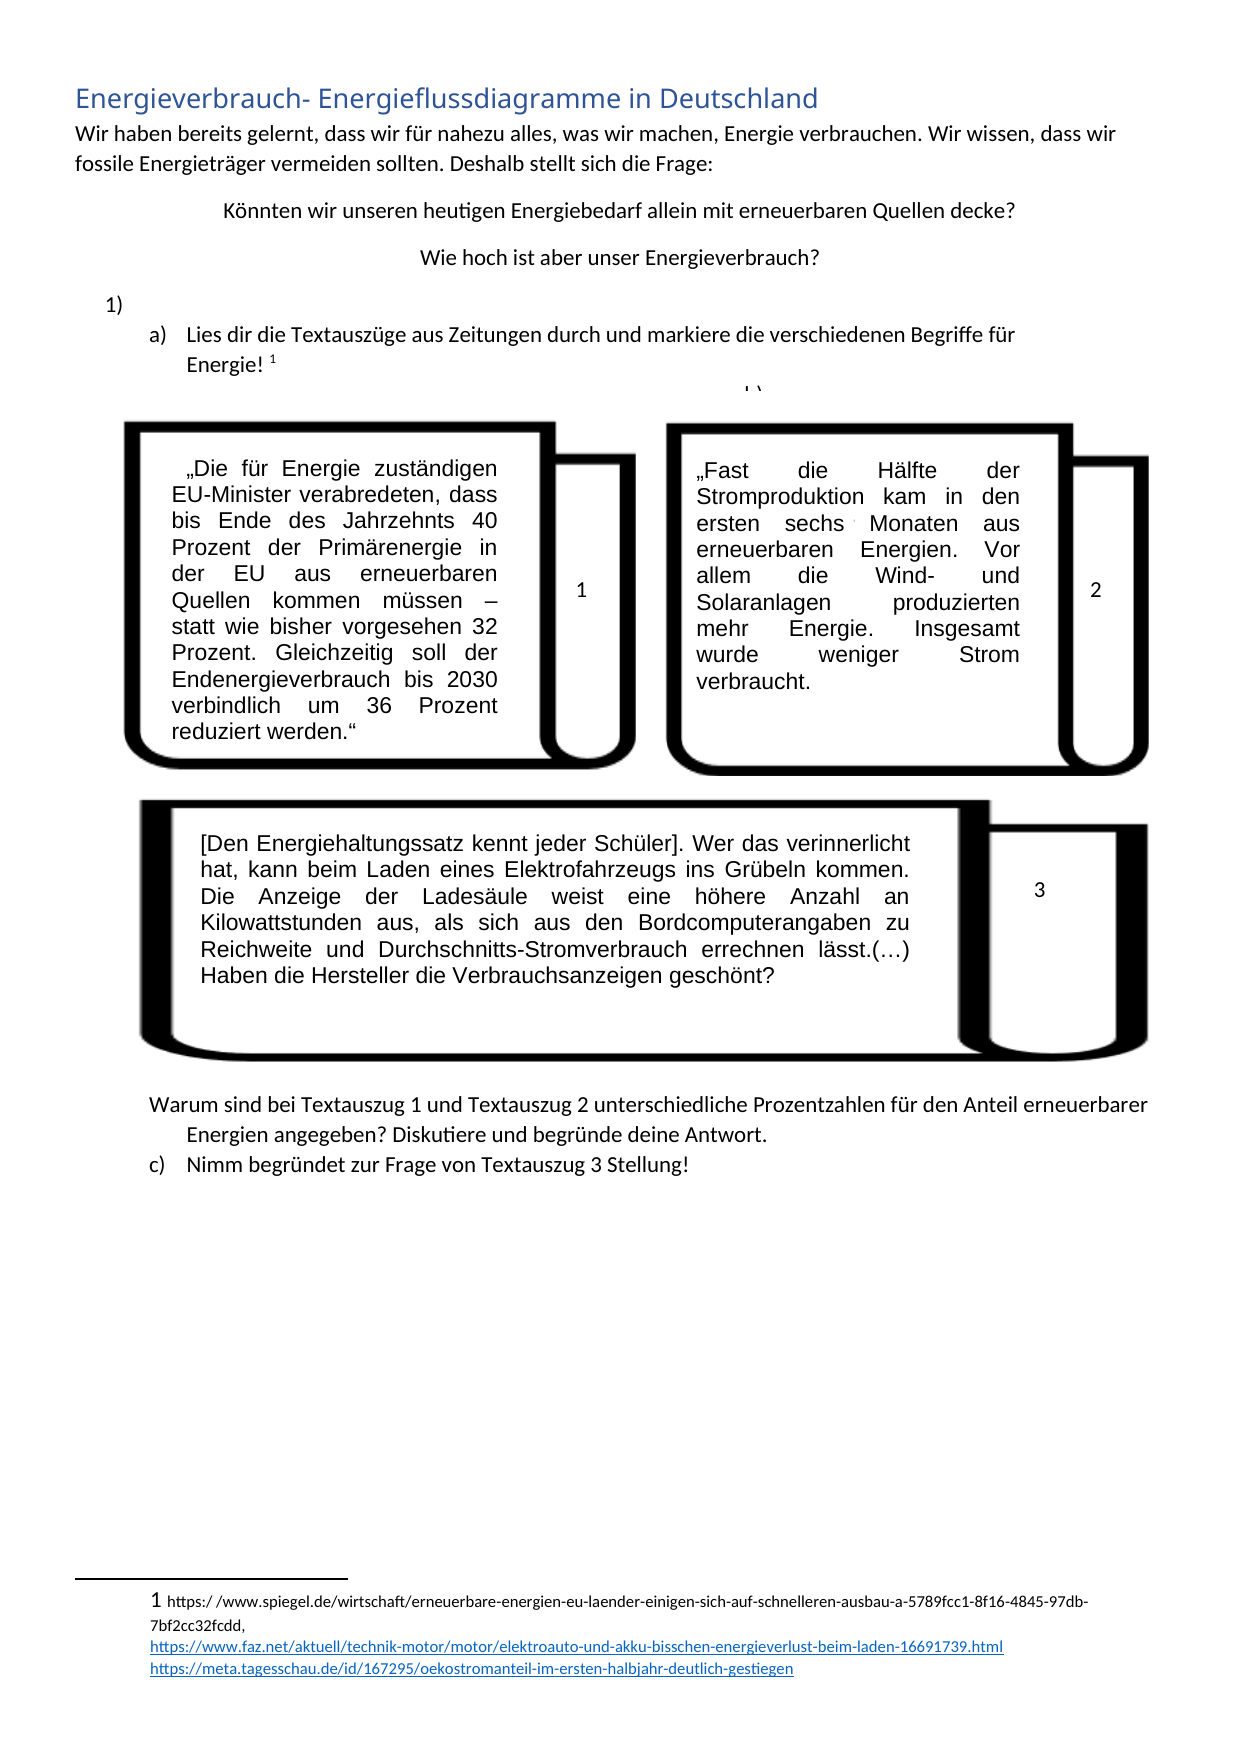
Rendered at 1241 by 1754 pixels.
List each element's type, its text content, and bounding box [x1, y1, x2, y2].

list Lies dir die Textauszüge aus Zeitungen durch und markiere die verschiedenen Begriffe für [149, 320, 1165, 348]
text Energie! [186, 350, 1165, 378]
text Wie hoch ist aber unser Energieverbrauch? [75, 243, 1165, 271]
text Könnten wir unseren heutigen Energiebedarf allein mit erneuerbaren Quellen decke? [75, 196, 1165, 224]
text Wir haben bereits gelernt, dass wir für nahezu alles, was wir machen, Energie verbrauchen. Wir wissen, dass wir fossile Energieträger vermeiden sollten. Deshalb stellt sich die Frage: [75, 119, 1165, 177]
picture [109, 391, 1180, 1086]
list Warum sind bei Textauszug 1 und Textauszug 2 unterschiedliche Prozentzahlen für den Anteil erneuerbarer Energien angegeben? Diskutiere und begründe deine Antwort. [149, 1086, 1165, 1148]
list Nimm begründet zur Frage von Textauszug 3 Stellung! [149, 1150, 1165, 1178]
subtitle Energieverbrauch- Energieflussdiagramme in Deutschland [75, 79, 1165, 116]
list Warum sind bei Textauszug 1 und Textauszug 2 unterschiedliche Prozentzahlen für den Anteil erneuerbarer Energien angegeben? Diskutiere und begründe deine Antwort. [149, 380, 1165, 776]
